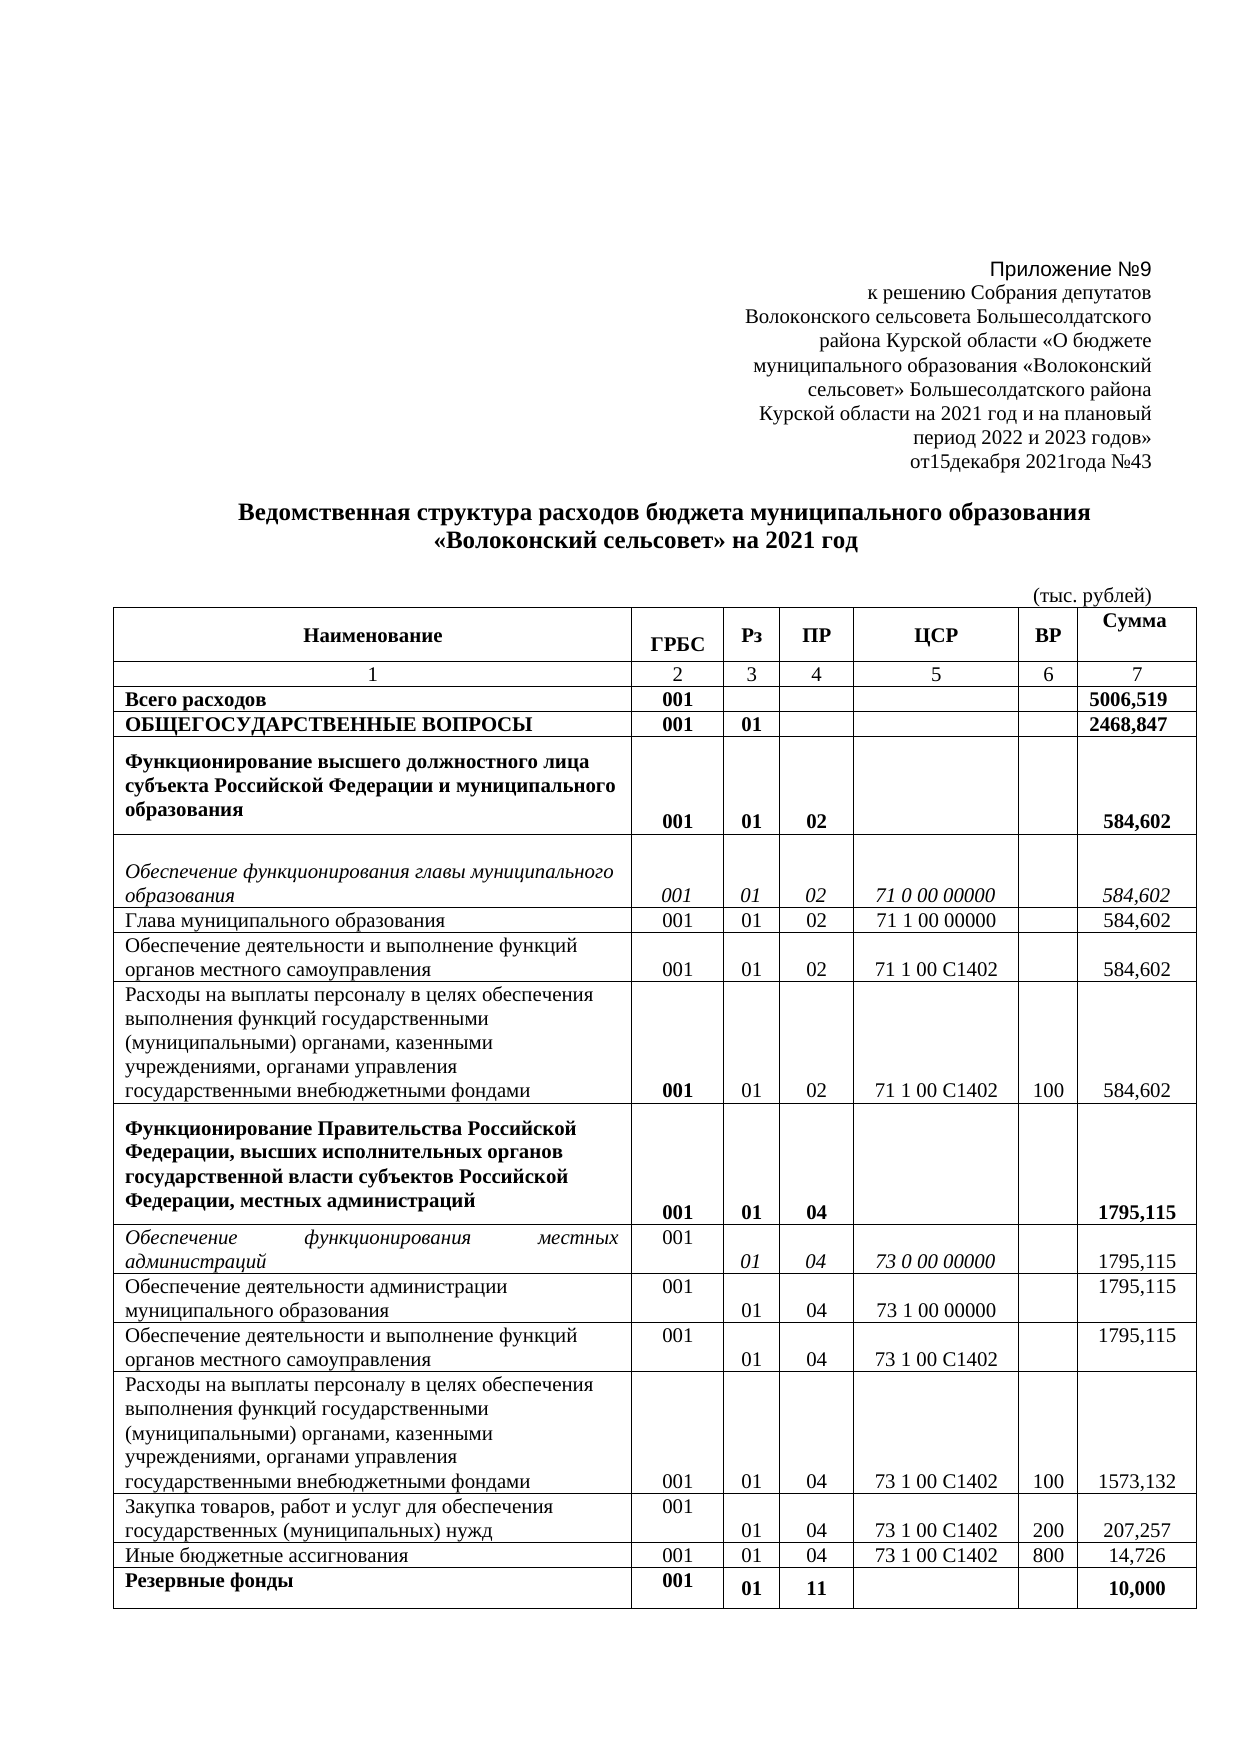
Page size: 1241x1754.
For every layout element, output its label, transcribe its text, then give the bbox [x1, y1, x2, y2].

table_header Рз [724, 608, 779, 661]
table_cell 01 [724, 1372, 779, 1493]
table_cell 73 1 00 С1402 [854, 1323, 1018, 1371]
table_cell 001 [632, 1568, 723, 1608]
table_cell [1019, 933, 1077, 981]
table_cell Иные бюджетные ассигнования [114, 1543, 631, 1567]
table_cell [1019, 737, 1077, 833]
table_cell 71 1 00 С1402 [854, 982, 1018, 1102]
table_cell 01 [724, 712, 779, 736]
table_cell Расходы на выплаты персоналу в целях обеспечения выполнения функций государственными (муниципальными) органами, казенными учреждениями, органами управления государственными внебюджетными фондами [114, 982, 631, 1102]
table_cell 71 1 00 С1402 [854, 933, 1018, 981]
table_cell 1795,115 [1078, 1225, 1196, 1273]
table_cell 100 [1019, 1372, 1077, 1493]
table_cell Закупка товаров, работ и услуг для обеспечения государственных (муниципальных) нужд [114, 1494, 631, 1542]
table_cell 3 [724, 662, 779, 686]
table_cell 14,726 [1078, 1543, 1196, 1567]
table_cell [1019, 908, 1077, 932]
table_header ЦСР [854, 608, 1018, 661]
table_cell 04 [780, 1225, 853, 1273]
table_cell 04 [780, 1543, 853, 1567]
table_cell [1019, 712, 1077, 736]
text района Курской области «О бюджете [177, 328, 1152, 352]
table_cell 001 [632, 687, 723, 711]
table_cell 001 [632, 737, 723, 833]
table_cell 001 [632, 1104, 723, 1224]
table_cell 001 [632, 835, 723, 907]
table_cell Обеспечение функционирования главы муниципального образования [114, 835, 631, 907]
table_cell 04 [780, 1372, 853, 1493]
table_cell 01 [724, 1543, 779, 1567]
table_header ПР [780, 608, 853, 661]
table_cell Резервные фонды [114, 1568, 631, 1608]
table_cell 1795,115 [1078, 1274, 1196, 1322]
table_cell 04 [780, 1274, 853, 1322]
table_cell 1795,115 [1078, 1323, 1196, 1371]
table_cell 4 [780, 662, 853, 686]
table_cell [724, 687, 779, 711]
table_header ГРБС [632, 608, 723, 661]
table_cell 73 0 00 00000 [854, 1225, 1018, 1273]
table_cell Всего расходов [114, 687, 631, 711]
table_cell 001 [632, 1543, 723, 1567]
table_cell 2468,847 [1078, 712, 1196, 736]
table_cell 10,000 [1078, 1568, 1196, 1608]
text Ведомственная структура расходов бюджета муниципального образования «Волоконский сельсовет» на 2021 год [140, 497, 1152, 554]
text период 2022 и 2023 годов» [177, 425, 1152, 449]
table_header ВР [1019, 608, 1077, 661]
table_header Наименование [114, 608, 631, 661]
table_cell 02 [780, 835, 853, 907]
table_cell 800 [1019, 1543, 1077, 1567]
text Волоконского сельсовета Большесолдатского [177, 304, 1152, 328]
table_cell 11 [780, 1568, 853, 1608]
text к решению Собрания депутатов [177, 280, 1152, 304]
table_cell 584,602 [1078, 982, 1196, 1102]
text Курской области на 2021 год и на плановый [177, 401, 1152, 425]
table_cell [854, 1104, 1018, 1224]
table_cell [854, 1568, 1018, 1608]
table_cell [1019, 1568, 1077, 1608]
table_cell Обеспечение функционирования местных администраций [114, 1225, 631, 1273]
table_cell [854, 687, 1018, 711]
table_cell 71 0 00 00000 [854, 835, 1018, 907]
table_cell 01 [724, 1225, 779, 1273]
table_cell 01 [724, 737, 779, 833]
table_cell 01 [724, 982, 779, 1102]
text муниципального образования «Волоконский [177, 352, 1152, 377]
table_cell 02 [780, 982, 853, 1102]
table_cell [780, 712, 853, 736]
table_cell 584,602 [1078, 933, 1196, 981]
table_cell 1795,115 [1078, 1104, 1196, 1224]
table_cell 02 [780, 933, 853, 981]
table_cell Функционирование высшего должностного лица субъекта Российской Федерации и муниципального образования [114, 737, 631, 833]
text сельсовет» Большесолдатского района [177, 377, 1152, 401]
table_cell 100 [1019, 982, 1077, 1102]
table_cell 200 [1019, 1494, 1077, 1542]
table_cell Расходы на выплаты персоналу в целях обеспечения выполнения функций государственными (муниципальными) органами, казенными учреждениями, органами управления государственными внебюджетными фондами [114, 1372, 631, 1493]
table_cell Глава муниципального образования [114, 908, 631, 932]
table_cell 01 [724, 1104, 779, 1224]
table_cell 001 [632, 1274, 723, 1322]
table_cell ОБЩЕГОСУДАРСТВЕННЫЕ ВОПРОСЫ [114, 712, 631, 736]
table_cell 02 [780, 908, 853, 932]
table_cell [1019, 1104, 1077, 1224]
table_cell 01 [724, 1274, 779, 1322]
table_cell 001 [632, 982, 723, 1102]
text Приложение №9 [177, 256, 1152, 280]
table_cell 01 [724, 908, 779, 932]
table_cell [1019, 1323, 1077, 1371]
text от15декабря 2021года №43 [177, 449, 1152, 473]
table_cell Обеспечение деятельности и выполнение функций органов местного самоуправления [114, 1323, 631, 1371]
table_cell 584,602 [1078, 835, 1196, 907]
table_cell 71 1 00 00000 [854, 908, 1018, 932]
table_cell 01 [724, 1323, 779, 1371]
table_cell 001 [632, 1494, 723, 1542]
table_cell 73 1 00 С1402 [854, 1494, 1018, 1542]
table_cell 5006,519 [1078, 687, 1196, 711]
table_cell 73 1 00 С1402 [854, 1372, 1018, 1493]
table_cell 6 [1019, 662, 1077, 686]
table_cell 001 [632, 1225, 723, 1273]
table_cell 2 [632, 662, 723, 686]
table_cell [854, 737, 1018, 833]
table_cell [1019, 687, 1077, 711]
table_cell 73 1 00 00000 [854, 1274, 1018, 1322]
table_cell [854, 712, 1018, 736]
table_cell 584,602 [1078, 908, 1196, 932]
table_header Сумма [1078, 608, 1196, 661]
table_cell 01 [724, 1568, 779, 1608]
table_cell 04 [780, 1494, 853, 1542]
table_cell 001 [632, 712, 723, 736]
table_cell 1573,132 [1078, 1372, 1196, 1493]
table_cell 73 1 00 С1402 [854, 1543, 1018, 1567]
table_cell 01 [724, 835, 779, 907]
table_cell 04 [780, 1323, 853, 1371]
table_cell 584,602 [1078, 737, 1196, 833]
table_cell Обеспечение деятельности и выполнение функций органов местного самоуправления [114, 933, 631, 981]
table_cell [1019, 835, 1077, 907]
table_cell [1019, 1225, 1077, 1273]
table_cell 001 [632, 1372, 723, 1493]
table_cell 7 [1078, 662, 1196, 686]
table_cell 001 [632, 1323, 723, 1371]
table_cell Обеспечение деятельности администрации муниципального образования [114, 1274, 631, 1322]
table_cell 04 [780, 1104, 853, 1224]
table_cell 01 [724, 933, 779, 981]
table_cell Функционирование Правительства Российской Федерации, высших исполнительных органов государственной власти субъектов Российской Федерации, местных администраций [114, 1104, 631, 1224]
table_cell [780, 687, 853, 711]
table_cell 01 [724, 1494, 779, 1542]
table_cell 1 [114, 662, 631, 686]
table_cell [1019, 1274, 1077, 1322]
table_cell 02 [780, 737, 853, 833]
table_cell 207,257 [1078, 1494, 1196, 1542]
table_cell 5 [854, 662, 1018, 686]
table_cell 001 [632, 933, 723, 981]
text (тыс. рублей) [177, 583, 1152, 607]
table_cell 001 [632, 908, 723, 932]
